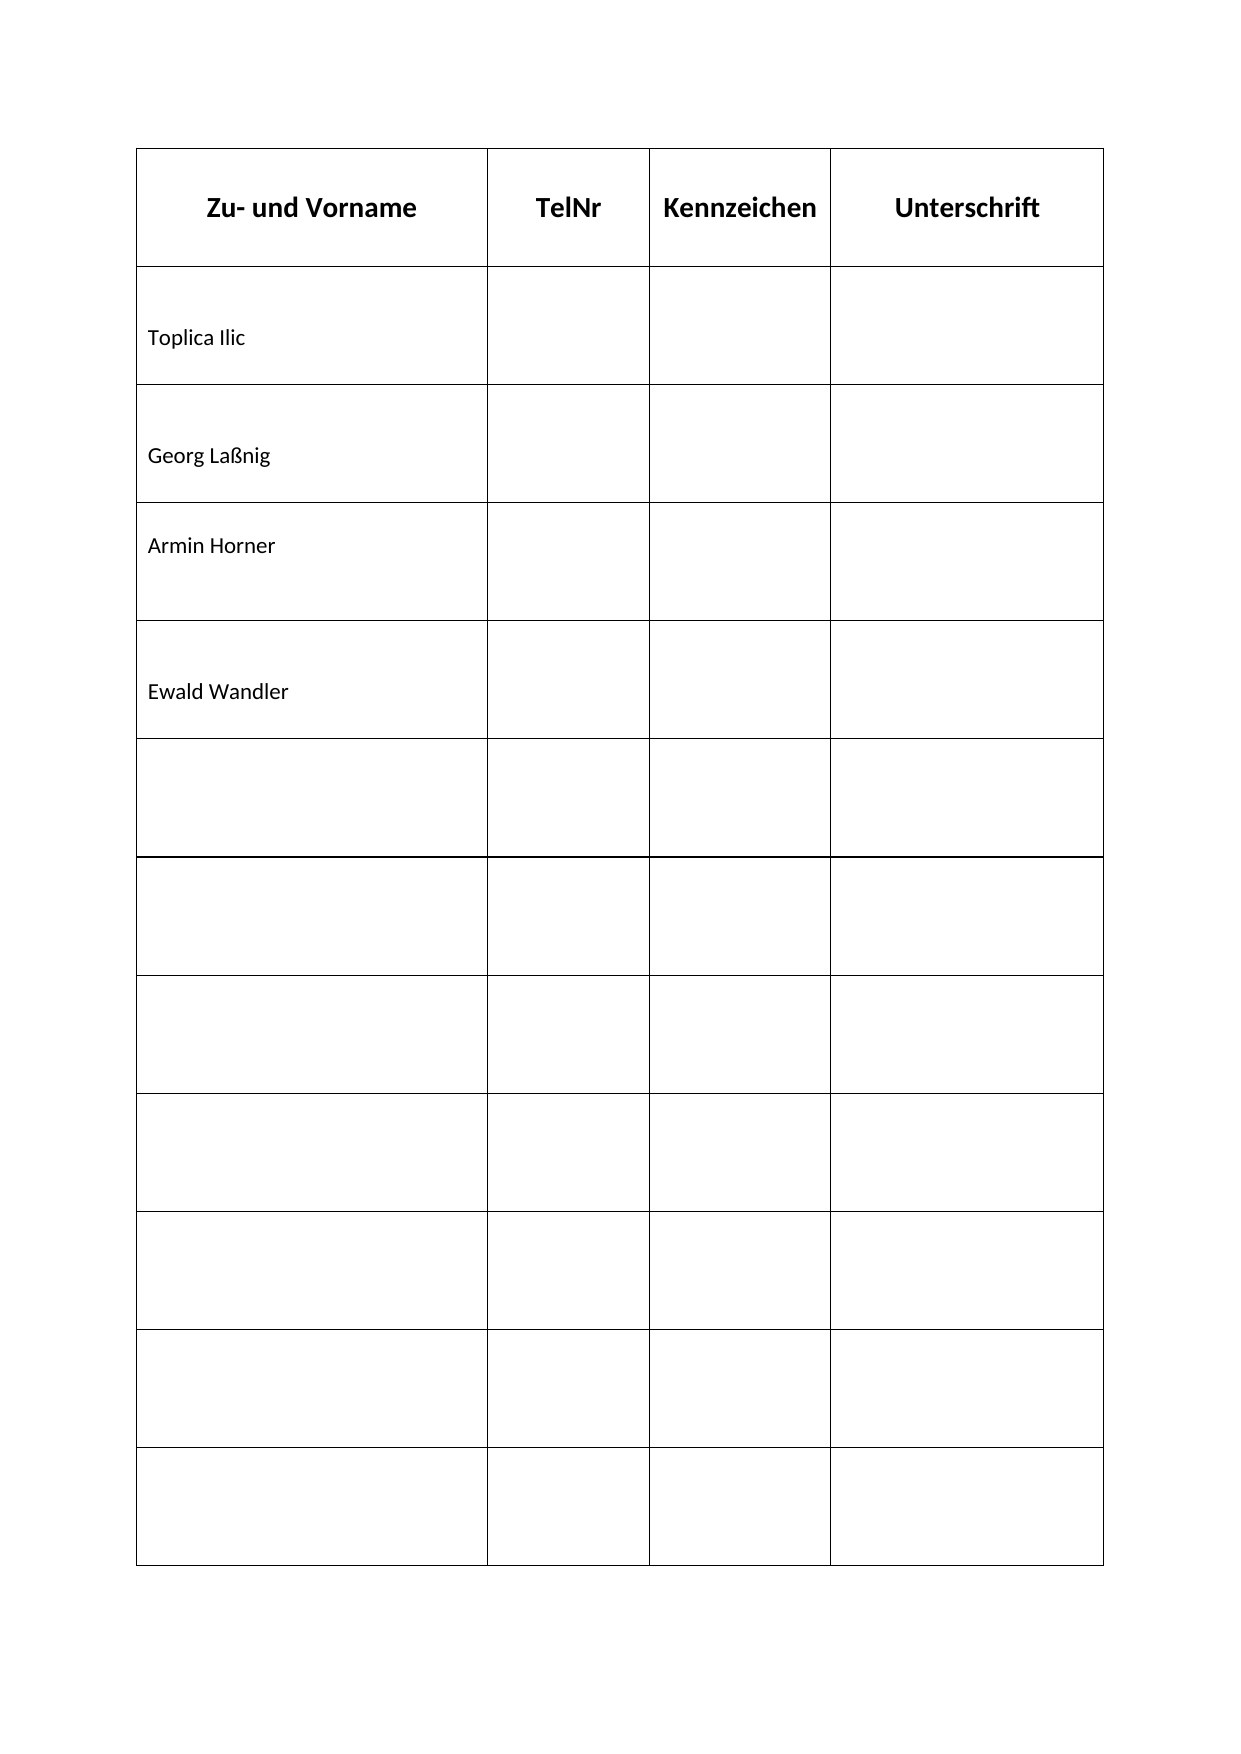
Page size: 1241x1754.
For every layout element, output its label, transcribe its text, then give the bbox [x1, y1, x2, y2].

table_cell [137, 1448, 487, 1565]
table_cell [488, 1448, 649, 1565]
table_cell [831, 1330, 1103, 1447]
table_cell Georg Laßnig [137, 385, 487, 502]
table_cell [831, 385, 1103, 502]
table_cell [650, 1448, 830, 1565]
table_cell [488, 1094, 649, 1211]
table_cell [488, 503, 649, 620]
table_cell [650, 1212, 830, 1329]
table_cell [831, 739, 1103, 856]
table_cell [831, 1094, 1103, 1211]
table_cell [488, 385, 649, 502]
table_cell [488, 621, 649, 738]
table_cell [650, 385, 830, 502]
table_cell [831, 503, 1103, 620]
table_cell [488, 976, 649, 1093]
table_cell [650, 858, 830, 974]
table_cell [137, 739, 487, 856]
table_cell Unterschrift [831, 149, 1103, 266]
table_cell [488, 267, 649, 384]
table_cell [137, 1094, 487, 1211]
table_cell Zu- und Vorname [137, 149, 487, 266]
table_cell [650, 621, 830, 738]
table_cell [137, 976, 487, 1093]
table_cell Kennzeichen [650, 149, 830, 266]
table_cell [488, 739, 649, 856]
table_cell [831, 621, 1103, 738]
table_cell [488, 1212, 649, 1329]
table_cell [650, 267, 830, 384]
table_cell [650, 503, 830, 620]
table_cell [650, 1330, 830, 1447]
table_cell [831, 858, 1103, 974]
table_cell [650, 739, 830, 856]
table_cell [650, 1094, 830, 1211]
table_cell [650, 976, 830, 1093]
table_cell [831, 1448, 1103, 1565]
table_cell [488, 1330, 649, 1447]
table_cell [137, 858, 487, 974]
table_cell [488, 858, 649, 974]
table_cell TelNr [488, 149, 649, 266]
table_cell [137, 1212, 487, 1329]
table_cell Ewald Wandler [137, 621, 487, 738]
table_cell [137, 1330, 487, 1447]
table_cell Armin Horner [137, 503, 487, 620]
table_cell [831, 267, 1103, 384]
table_cell [831, 1212, 1103, 1329]
table_cell Toplica Ilic [137, 267, 487, 384]
table_cell [831, 976, 1103, 1093]
